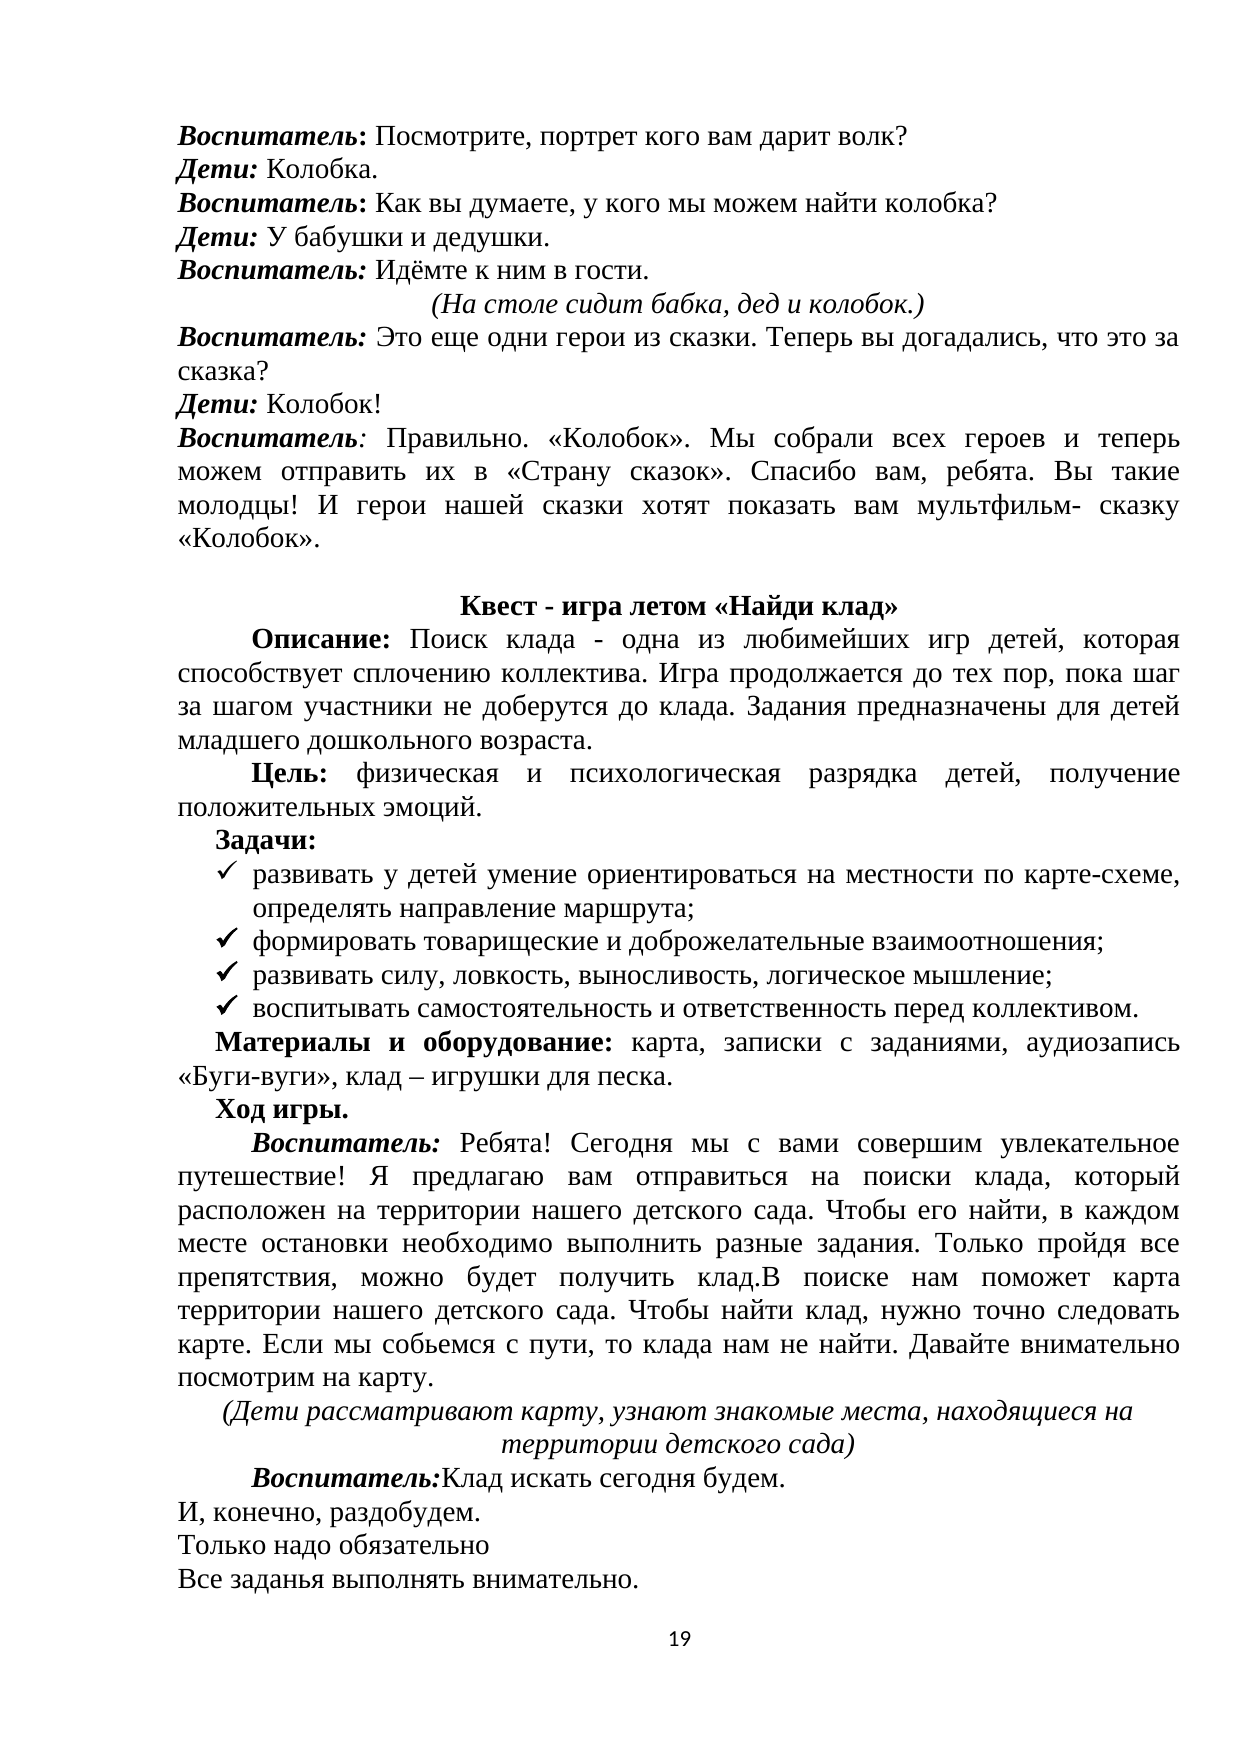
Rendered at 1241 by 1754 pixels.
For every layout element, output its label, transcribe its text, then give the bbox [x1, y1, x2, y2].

text Дети: Колобка. [177, 152, 1181, 185]
text Воспитатель: Ребята! Сегодня мы с вами совершим увлекательное путешествие! Я предлагаю вам отправиться на поиски клада, который расположен на территории нашего детского сада. Чтобы его найти, в каждом месте остановки необходимо выполнить разные задания. Только пройдя все препятствия, можно будет получить клад.В поиске нам поможет карта территории нашего детского сада. Чтобы найти клад, нужно точно следовать карте. Если мы собьемся с пути, то клада нам не найти. Давайте внимательно посмотрим на карту. [177, 1125, 1181, 1393]
list формировать товарищеские и доброжелательные взаимоотношения; [215, 923, 1181, 957]
text Воспитатель:Клад искать сегодня будем. [177, 1460, 1181, 1494]
list воспитывать самостоятельность и ответственность перед коллективом. [215, 991, 1181, 1024]
text Воспитатель: Это еще одни герои из сказки. Теперь вы догадались, что это за сказка? [177, 319, 1181, 386]
text (Дети рассматривают карту, узнают знакомые места, находящиеся на территории детского сада) [177, 1393, 1181, 1460]
text Все заданья выполнять внимательно. [177, 1561, 1181, 1594]
text Дети: Колобок! [177, 386, 1181, 420]
list развивать у детей умение ориентироваться на местности по карте-схеме, определять направление маршрута; [215, 856, 1181, 923]
text Дети: У бабушки и дедушки. [177, 219, 1181, 252]
text И, конечно, раздобудем. [177, 1494, 1181, 1527]
text Цель: физическая и психологическая разрядка детей, получение положительных эмоций. [177, 755, 1181, 822]
text Воспитатель: Как вы думаете, у кого мы можем найти колобка? [177, 185, 1181, 219]
text Воспитатель: Идёмте к ним в гости. [177, 252, 1181, 286]
text Воспитатель: Правильно. «Колобок». Мы собрали всех героев и теперь можем отправить их в «Страну сказок». Спасибо вам, ребята. Вы такие молодцы! И герои нашей сказки хотят показать вам мультфильм- сказку «Колобок». [177, 420, 1181, 554]
text Задачи: [177, 822, 1181, 856]
text Описание: Поиск клада - одна из любимейших игр детей, которая способствует сплочению коллектива. Игра продолжается до тех пор, пока шаг за шагом участники не доберутся до клада. Задания предназначены для детей младшего дошкольного возраста. [177, 621, 1181, 755]
text Ход игры. [177, 1091, 1181, 1125]
list развивать силу, ловкость, выносливость, логическое мышление; [215, 957, 1181, 991]
text (На столе сидит бабка, дед и колобок.) [177, 286, 1181, 319]
text Материалы и оборудование: карта, записки с заданиями, аудиозапись «Буги-вуги», клад – игрушки для песка. [177, 1024, 1181, 1091]
text Только надо обязательно [177, 1527, 1181, 1561]
text Воспитатель: Посмотрите, портрет кого вам дарит волк? [177, 118, 1181, 152]
text Квест - игра летом «Найди клад» [177, 588, 1181, 621]
